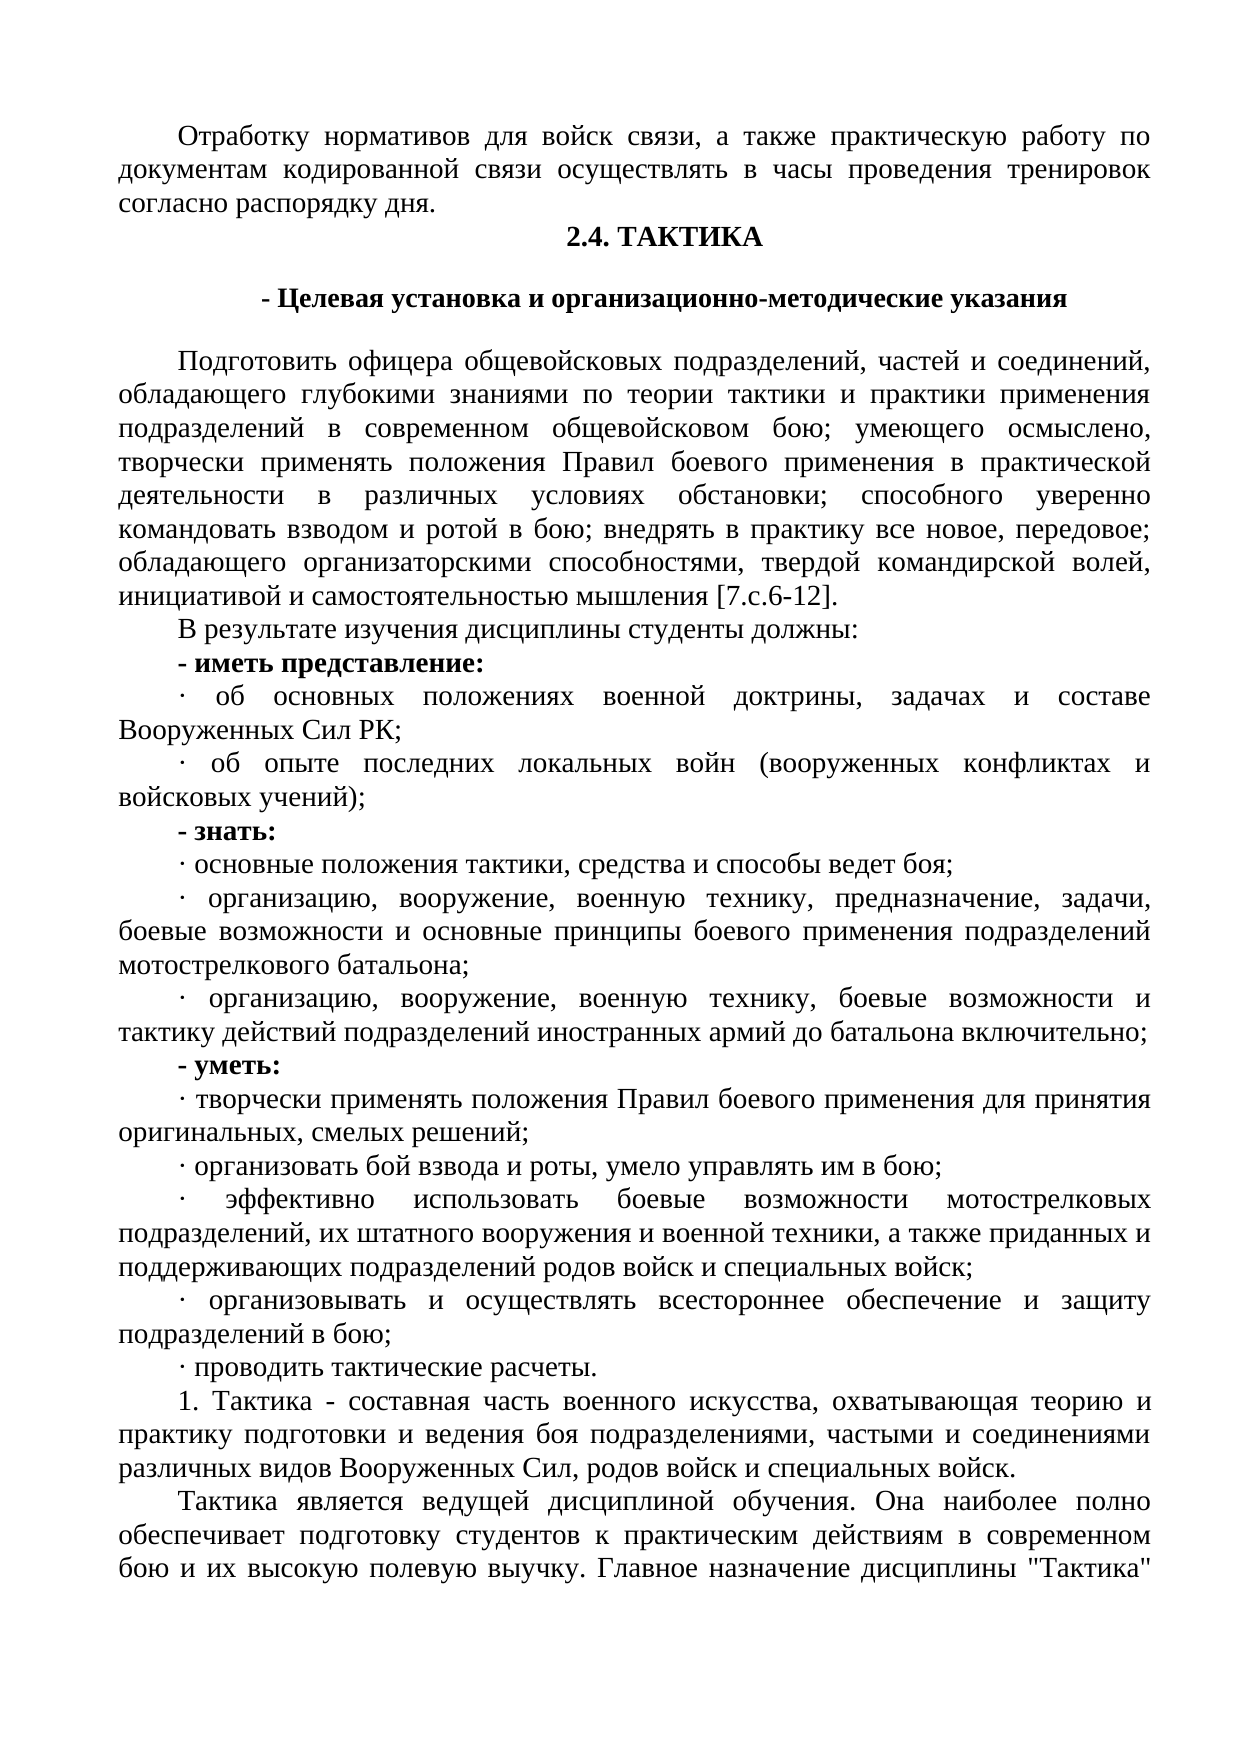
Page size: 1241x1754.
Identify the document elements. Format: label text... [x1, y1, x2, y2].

text · об основных положениях военной доктрины, задачах и составе Вооруженных Сил РК; [118, 678, 1152, 746]
text · организовать бой взвода и роты, умело управлять им в бою; [118, 1148, 1152, 1182]
text · проводить тактические расчеты. [118, 1349, 1152, 1383]
text - иметь представление: [118, 645, 1152, 678]
text · об опыте последних локальных войн (вооруженных конфликтах и войсковых учений); [118, 746, 1152, 813]
text В результате изучения дисциплины студенты должны: [118, 611, 1152, 645]
text · творчески применять положения Правил боевого применения для принятия оригинальных, смелых решений; [118, 1081, 1152, 1148]
text · организацию, вооружение, военную технику, предназначение, задачи, боевые возможности и основные принципы боевого применения подразделений мотострелкового батальона; [118, 880, 1152, 980]
text Подготовить офицера общевойсковых подразделений, частей и соединений, обладающего глубокими знаниями по теории тактики и практики применения подразделений в современном общевойсковом бою; умеющего осмыслено, творчески применять положения Правил боевого применения в практической деятельности в различных условиях обстановки; способного уверенно командовать взводом и ротой в бою; внедрять в практику все новое, передовое; обладающего организаторскими способностями, твердой командирской волей, инициативой и самостоятельностью мышления [7.с.6-12]. [118, 343, 1152, 611]
text · организовывать и осуществлять всестороннее обеспечение и защиту подразделений в бою; [118, 1282, 1152, 1349]
text - знать: [118, 813, 1152, 846]
text - Целевая установка и организационно-методические указания [118, 281, 1152, 314]
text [118, 1483, 1152, 1584]
text · эффективно использовать боевые возможности мотострелковых подразделений, их штатного вооружения и военной техники, а также приданных и поддерживающих подразделений родов войск и специальных войск; [118, 1182, 1152, 1282]
text · организацию, вооружение, военную технику, боевые возможности и тактику действий подразделений иностранных армий до батальона включительно; [118, 980, 1152, 1047]
text 2.4. ТАКТИКА [118, 219, 1152, 252]
text · основные положения тактики, средства и способы ведет боя; [118, 846, 1152, 880]
text - уметь: [118, 1047, 1152, 1081]
text 1. Тактика - составная часть военного искусства, охватывающая теорию и практику подготовки и ведения боя подразделениями, частыми и соединениями различных видов Вооруженных Сил, родов войск и специальных войск. [118, 1383, 1152, 1483]
text Отработку нормативов для войск связи, а также практическую работу по документам кодированной связи осуществлять в часы проведения тренировок согласно распорядку дня. [118, 118, 1152, 219]
